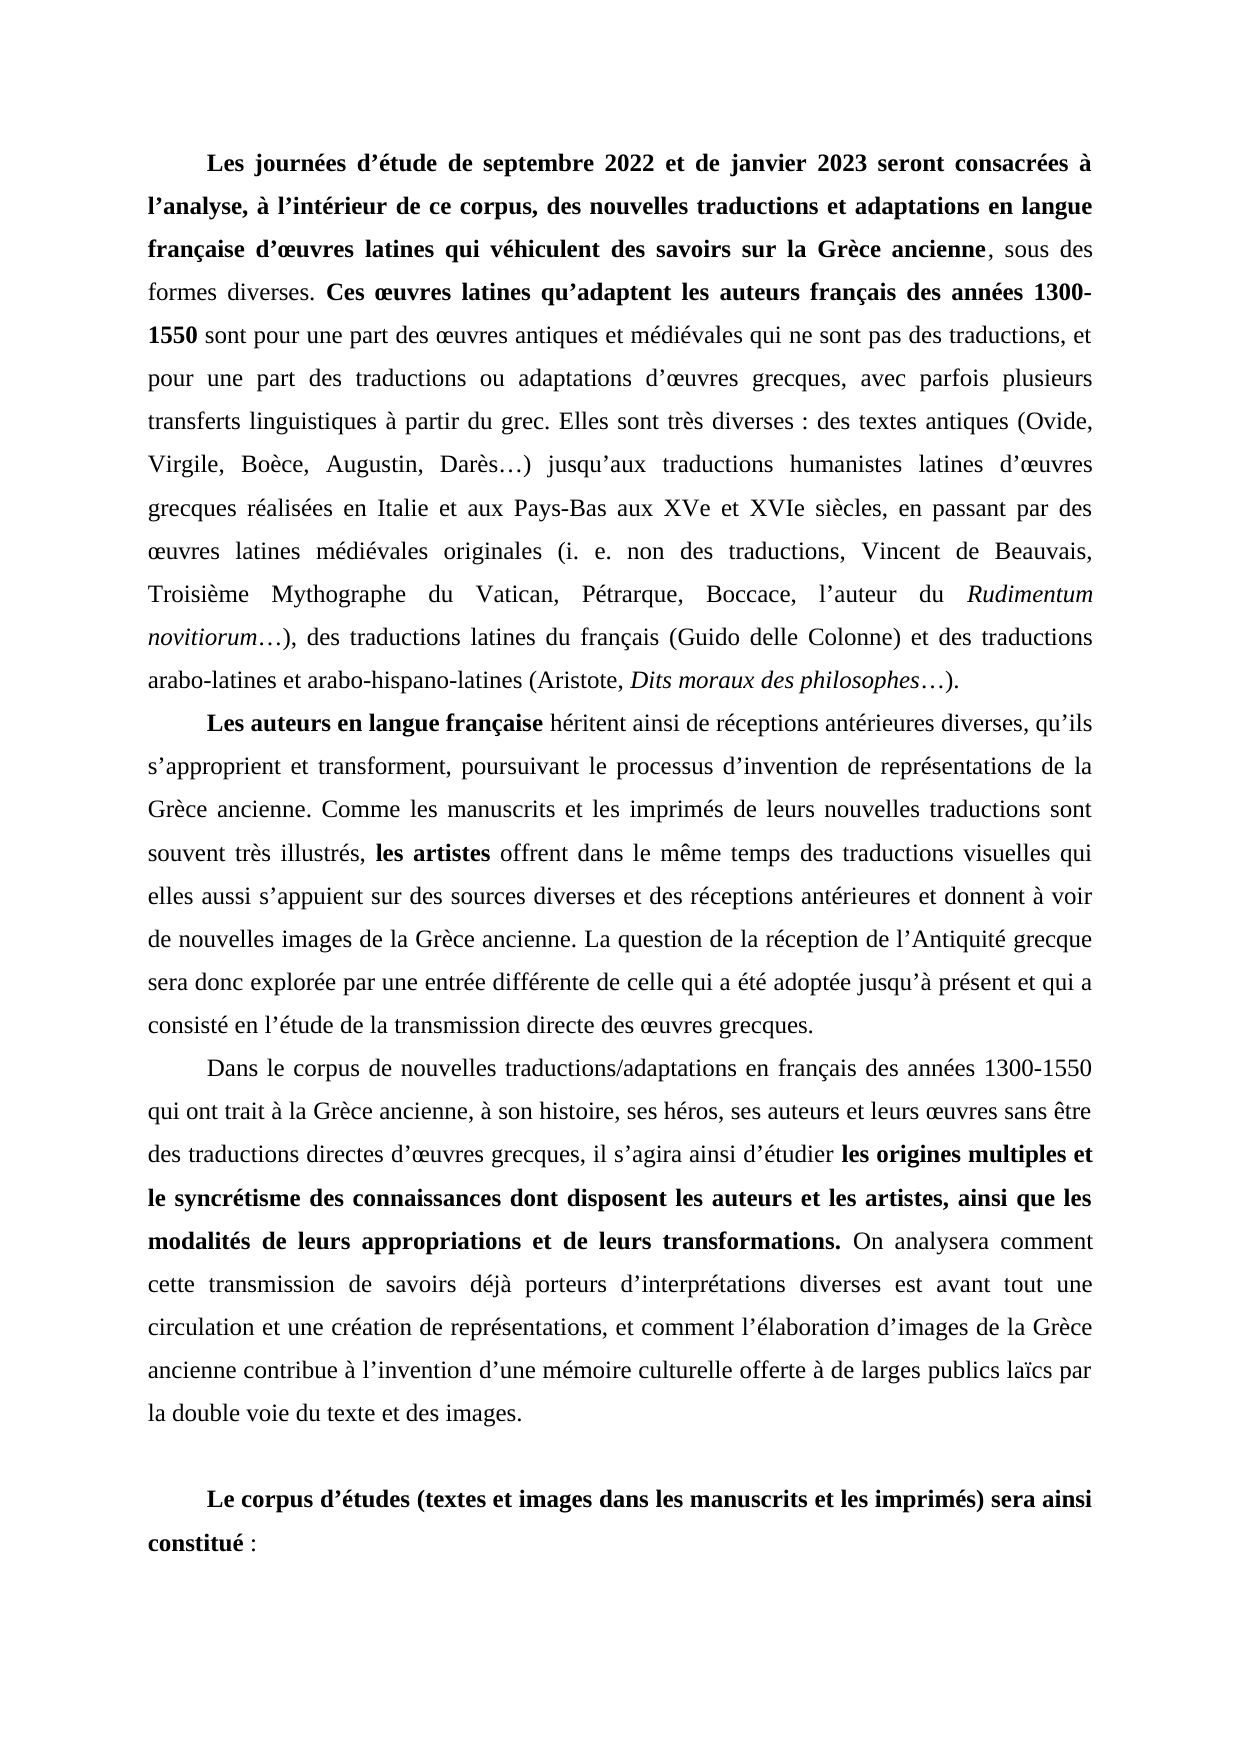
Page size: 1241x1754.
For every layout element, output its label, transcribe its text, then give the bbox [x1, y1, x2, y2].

text Dans le corpus de nouvelles traductions/adaptations en français des années 1300-1550 qui ont trait à la Grèce ancienne, à son histoire, ses héros, ses auteurs et leurs œuvres sans être des traductions directes d’œuvres grecques, il s’agira ainsi d’étudier les origines multiples et le syncrétisme des connaissances dont disposent les auteurs et les artistes, ainsi que les modalités de leurs appropriations et de leurs transformations. On analysera comment cette transmission de savoirs déjà porteurs d’interprétations diverses est avant tout une circulation et une création de représentations, et comment l’élaboration d’images de la Grèce ancienne contribue à l’invention d’une mémoire culturelle offerte à de larges publics laïcs par la double voie du texte et des images. [148, 1053, 1093, 1427]
text Les journées d’étude de septembre 2022 et de janvier 2023 seront consacrées à l’analyse, à l’intérieur de ce corpus, des nouvelles traductions et adaptations en langue française d’œuvres latines qui véhiculent des savoirs sur la Grèce ancienne, sous des formes diverses. Ces œuvres latines qu’adaptent les auteurs français des années 1300-1550 sont pour une part des œuvres antiques et médiévales qui ne sont pas des traductions, et pour une part des traductions ou adaptations d’œuvres grecques, avec parfois plusieurs transferts linguistiques à partir du grec. Elles sont très diverses : des textes antiques (Ovide, Virgile, Boèce, Augustin, Darès…) jusqu’aux traductions humanistes latines d’œuvres grecques réalisées en Italie et aux Pays-Bas aux XVe et XVIe siècles, en passant par des œuvres latines médiévales originales (i. e. non des traductions, Vincent de Beauvais, Troisième Mythographe du Vatican, Pétrarque, Boccace, l’auteur du Rudimentum novitiorum…), des traductions latines du français (Guido delle Colonne) et des traductions arabo-latines et arabo-hispano-latines (Aristote, Dits moraux des philosophes…). [148, 148, 1093, 694]
text Les auteurs en langue française héritent ainsi de réceptions antérieures diverses, qu’ils s’approprient et transforment, poursuivant le processus d’invention de représentations de la Grèce ancienne. Comme les manuscrits et les imprimés de leurs nouvelles traductions sont souvent très illustrés, les artistes offrent dans le même temps des traductions visuelles qui elles aussi s’appuient sur des sources diverses et des réceptions antérieures et donnent à voir de nouvelles images de la Grèce ancienne. La question de la réception de l’Antiquité grecque sera donc explorée par une entrée différente de celle qui a été adoptée jusqu’à présent et qui a consisté en l’étude de la transmission directe des œuvres grecques. [148, 708, 1093, 1039]
text Le corpus d’études (textes et images dans les manuscrits et les imprimés) sera ainsi constitué : [148, 1484, 1093, 1556]
